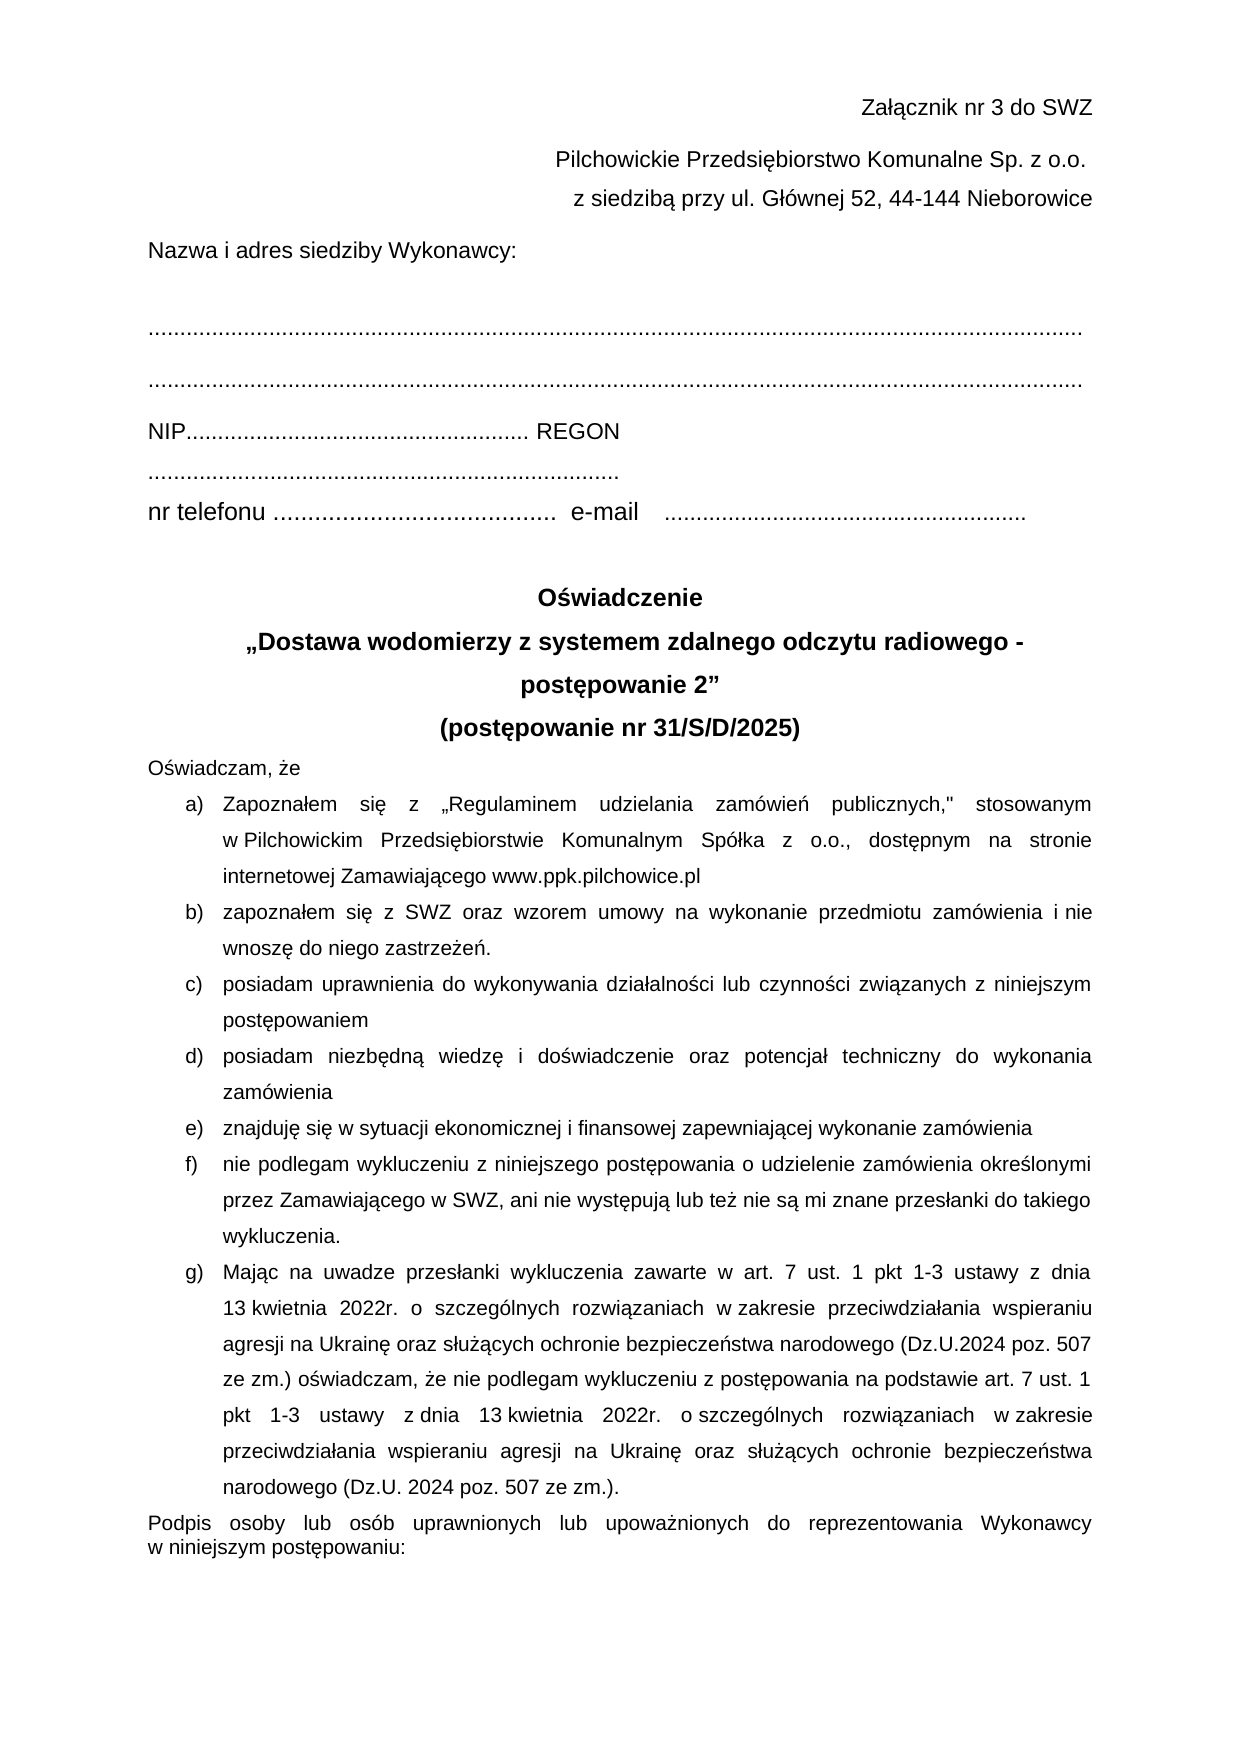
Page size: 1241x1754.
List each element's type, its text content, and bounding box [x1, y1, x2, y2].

list posiadam niezbędną wiedzę i doświadczenie oraz potencjał techniczny do wykonania zamówienia [185, 1044, 1093, 1104]
list nie podlegam wykluczeniu z niniejszego postępowania o udzielenie zamówienia określonymi przez Zamawiającego w SWZ, ani nie występują lub też nie są mi znane przesłanki do takiego wykluczenia. [185, 1152, 1093, 1247]
text NIP REGON ......................................................... [148, 418, 620, 484]
text Pilchowickie Przedsiębiorstwo Komunalne Sp. z o.o. z siedzibą przy ul. Głównej 52, 44-144 Nieborowice [148, 146, 1093, 211]
text nr telefonu ......................................... e-mail ......................................................... [148, 497, 1104, 526]
list posiadam uprawnienia do wykonywania działalności lub czynności związanych z niniejszym postępowaniem [185, 972, 1093, 1032]
text Załącznik nr 3 do SWZ [148, 94, 1093, 120]
list zapoznałem się z SWZ oraz wzorem umowy na wykonanie przedmiotu zamówienia i nie wnoszę do niego zastrzeżeń. [185, 900, 1093, 960]
text ................................................................................................................................................... [148, 366, 1085, 392]
text Oświadczenie [148, 583, 1093, 612]
list znajduję się w sytuacji ekonomicznej i finansowej zapewniającej wykonanie zamówienia [185, 1116, 1093, 1140]
text „Dostawa wodomierzy z systemem zdalnego odczytu radiowego - postępowanie 2” (postępowanie nr 31/S/D/2025) [148, 626, 1093, 741]
text Nazwa i adres siedziby Wykonawcy: [148, 237, 1085, 263]
text Oświadczam, że [148, 756, 1093, 780]
text ................................................................................................................................................... [148, 289, 1085, 341]
list Zapoznałem się z „Regulaminem udzielania zamówień publicznych," stosowanym w Pilchowickim Przedsiębiorstwie Komunalnym Spółka z o.o., dostępnym na stronie internetowej Zamawiającego www.ppk.pilchowice.pl [185, 792, 1093, 888]
text Podpis osoby lub osób uprawnionych lub upoważnionych do reprezentowania Wykonawcy w niniejszym postępowaniu: [148, 1511, 1093, 1559]
list Mając na uwadze przesłanki wykluczenia zawarte w art. 7 ust. 1 pkt 1-3 ustawy z dnia 13 kwietnia 2022r. o szczególnych rozwiązaniach w zakresie przeciwdziałania wspieraniu agresji na Ukrainę oraz służących ochronie bezpieczeństwa narodowego (Dz.U.2024 poz. 507 ze zm.) oświadczam, że nie podlegam wykluczeniu z postępowania na podstawie art. 7 ust. 1 pkt 1-3 ustawy z dnia 13 kwietnia 2022r. o szczególnych rozwiązaniach w zakresie przeciwdziałania wspieraniu agresji na Ukrainę oraz służących ochronie bezpieczeństwa narodowego (Dz.U. 2024 poz. 507 ze zm.). [185, 1259, 1093, 1499]
